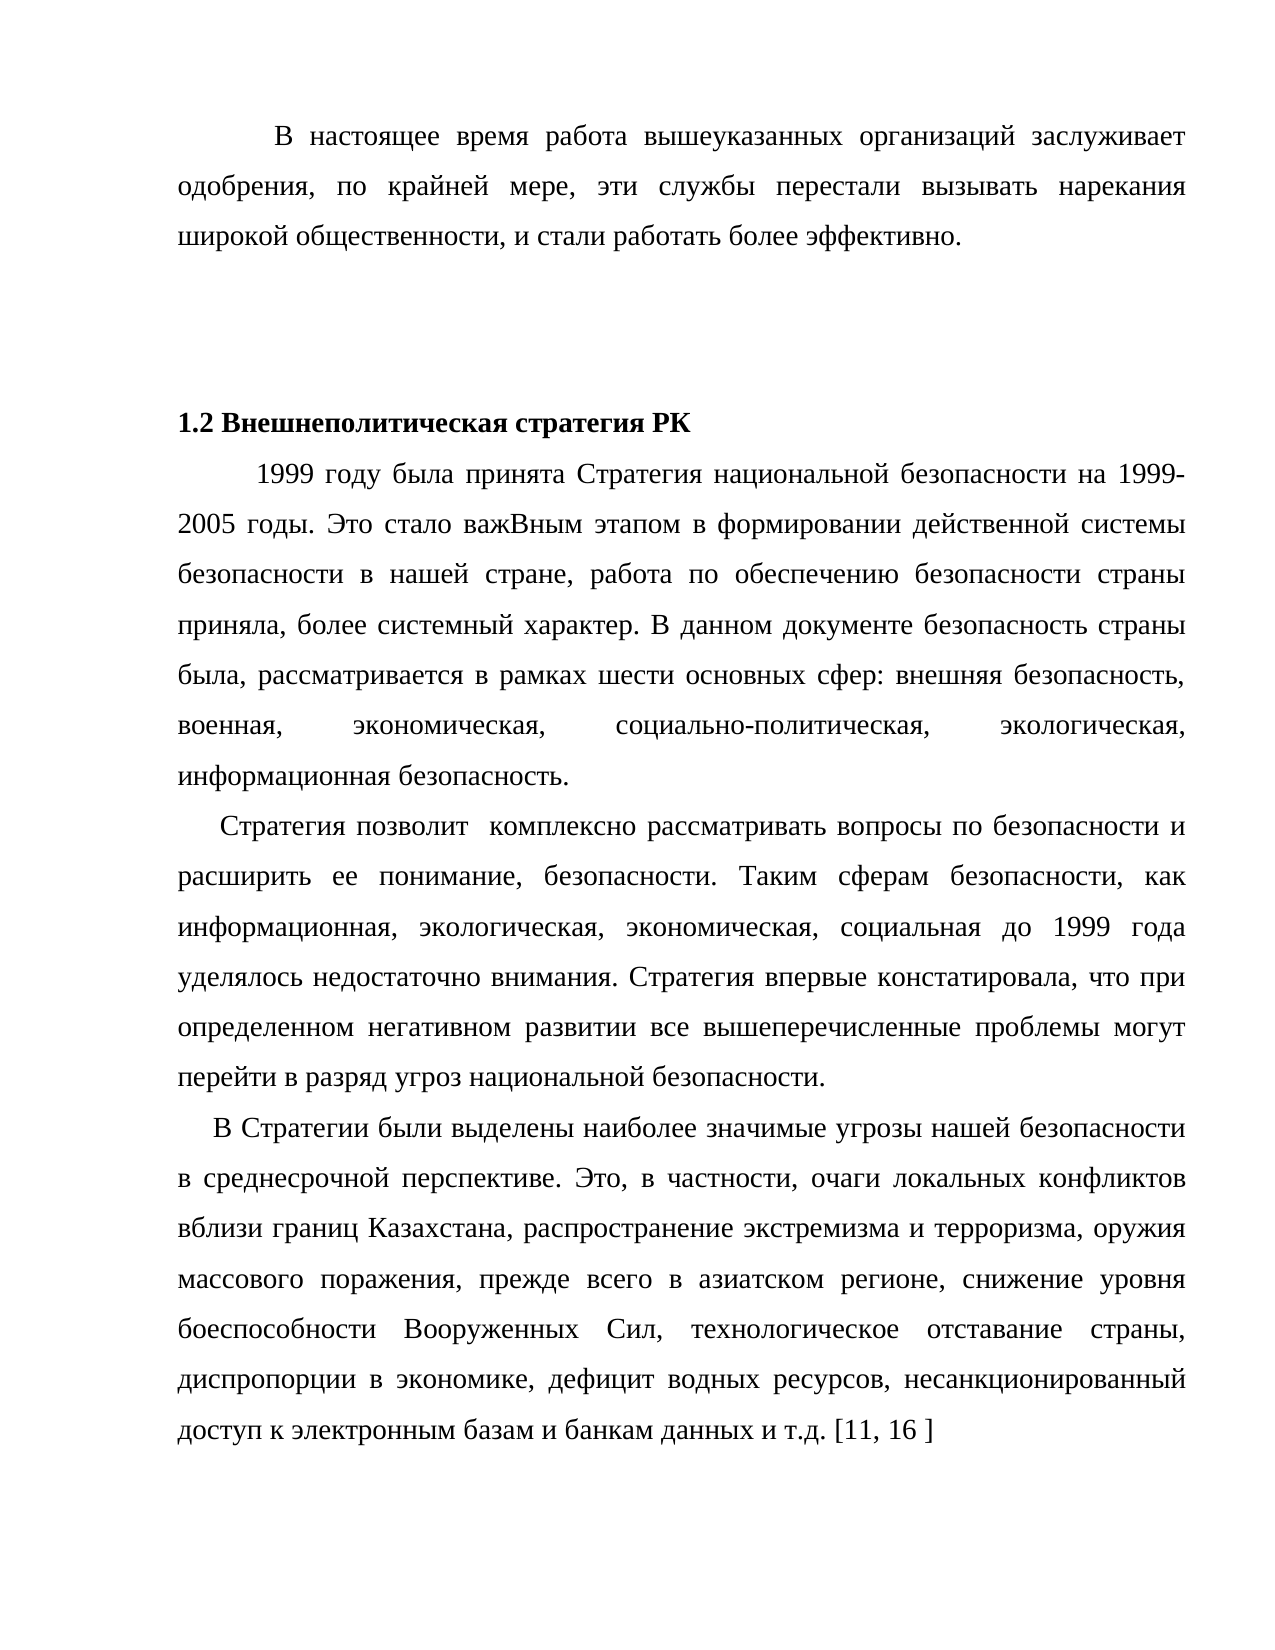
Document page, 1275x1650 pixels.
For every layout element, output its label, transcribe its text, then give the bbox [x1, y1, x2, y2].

text В настоящее время работа вышеуказанных организаций заслуживает одобрения, по крайней мере, эти службы перестали вызывать нарекания широкой общественности, и стали работать более эффективно. [177, 118, 1186, 252]
text Стратегия позволит комплексно рассматривать вопросы по безопасности и расширить ее понимание, безопасности. Таким сферам безопасности, как информационная, экологическая, экономическая, социальная до 1999 года уделялось недостаточно внимания. Стратегия впервые констатировала, что при определенном негативном развитии все вышеперечисленные проблемы могут перейти в разряд угроз национальной безопасности. [177, 808, 1186, 1093]
text 1999 году была принята Стратегия национальной безопасности на 1999-2005 годы. Это стало важВным этапом в формировании действенной системы безопасности в нашей стране, работа по обеспечению безопасности страны приняла, более системный характер. В данном документе безопасность страны была, рассматривается в рамках шести основных сфер: внешняя безопасность, военная, экономическая, социально-политическая, экологическая, информационная безопасность. [177, 456, 1186, 791]
text 1.2 Внешнеполитическая стратегия РК [177, 406, 1186, 439]
text В Стратегии были выделены наиболее значимые угрозы нашей безопасности в среднесрочной перспективе. Это, в частности, очаги локальных конфликтов вблизи границ Казахстана, распространение экстремизма и терроризма, оружия массового поражения, прежде всего в азиатском регионе, снижение уровня боеспособности Вооруженных Сил, технологическое отставание страны, диспропорции в экономике, дефицит водных ресурсов, несанкционированный доступ к электронным базам и банкам данных и т.д. [11, 16 ] [177, 1110, 1186, 1446]
